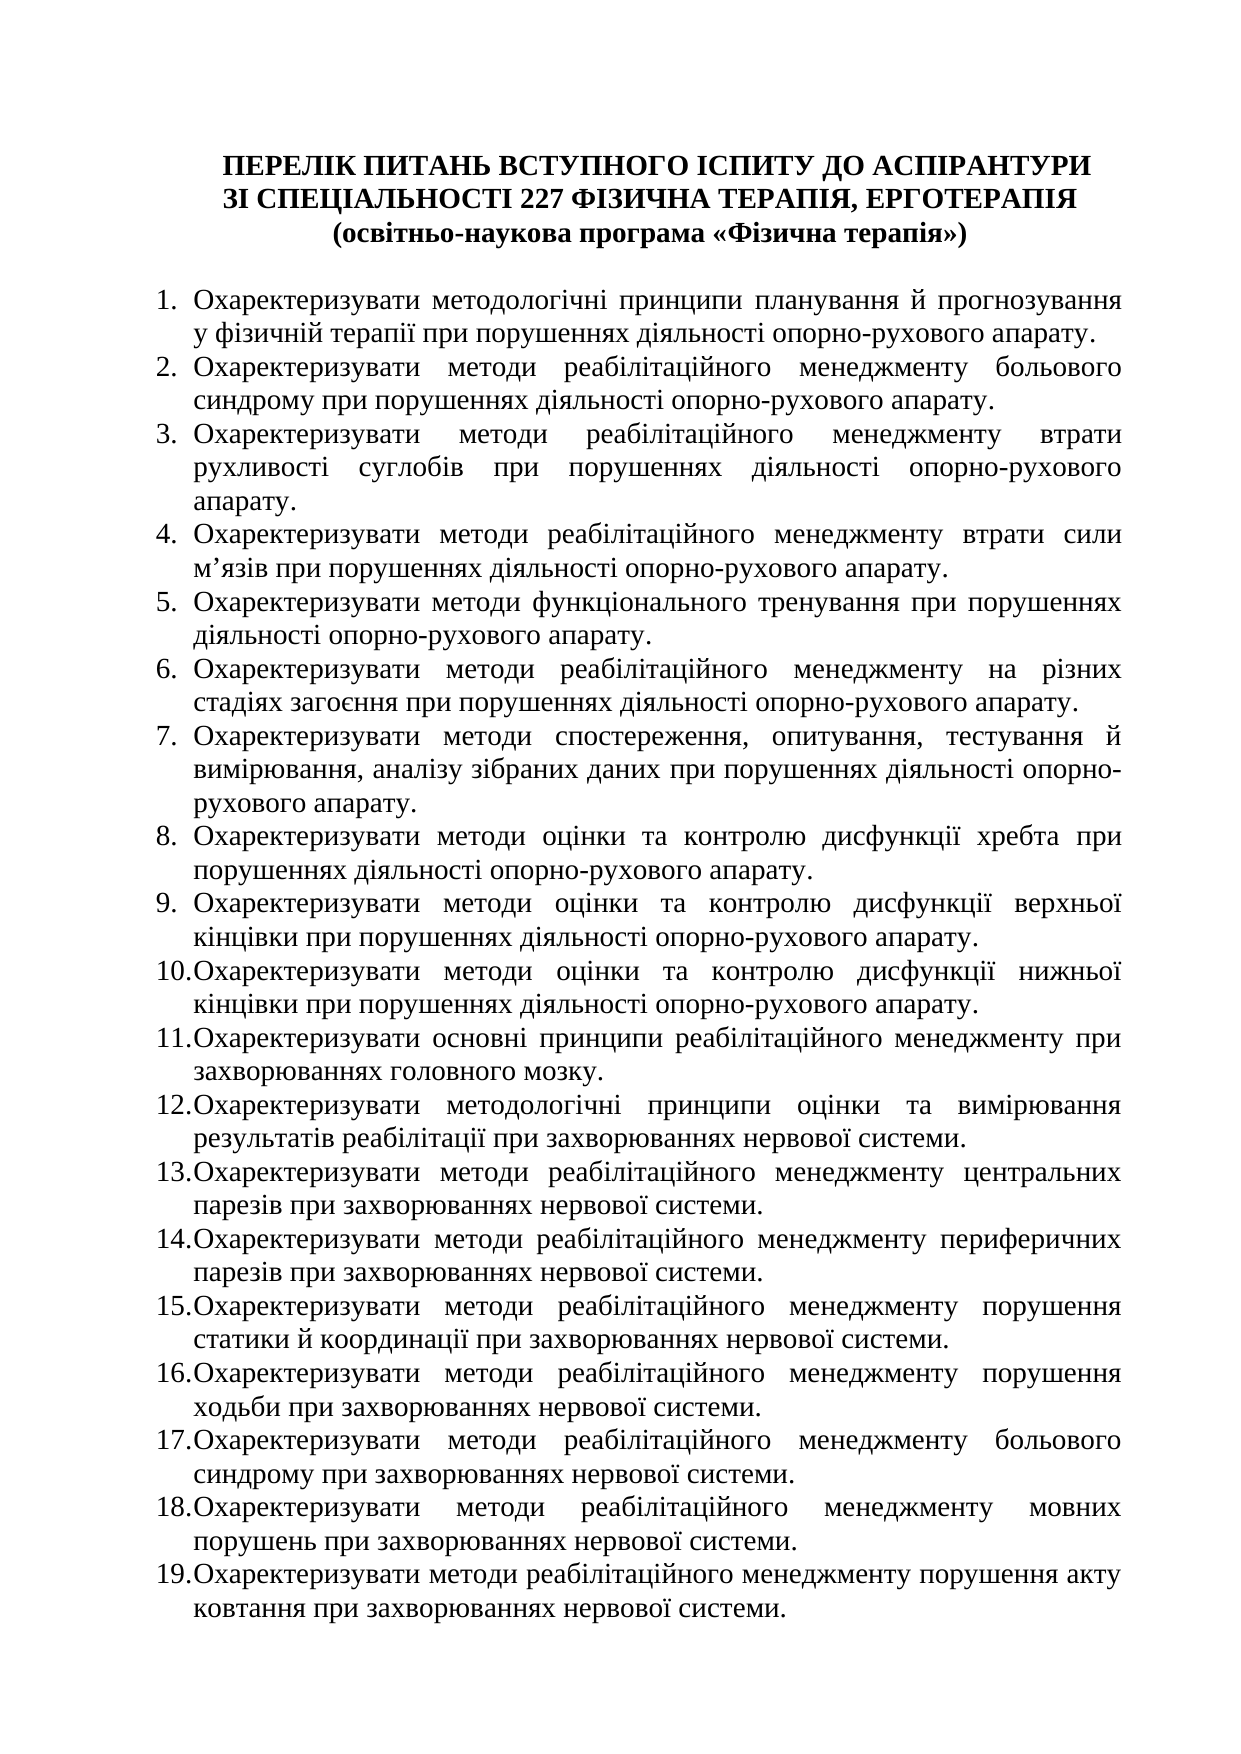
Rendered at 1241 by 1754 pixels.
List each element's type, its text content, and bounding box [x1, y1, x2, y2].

list Охаректеризувати методи оцінки та контролю дисфункції нижньої кінцівки при порушеннях діяльності опорно-рухового апарату. [156, 953, 1122, 1020]
list Охаректеризувати методи оцінки та контролю дисфункції верхньої кінцівки при порушеннях діяльності опорно-рухового апарату. [156, 886, 1122, 953]
list Охаректеризувати основні принципи реабілітаційного менеджменту при захворюваннях головного мозку. [156, 1020, 1122, 1087]
list Охаректеризувати методологічні принципи оцінки та вимірювання результатів реабілітації при захворюваннях нервової системи. [156, 1087, 1122, 1154]
list Охаректеризувати методи спостереження, опитування, тестування й вимірювання, аналізу зібраних даних при порушеннях діяльності опорно-рухового апарату. [156, 718, 1122, 818]
list Охаректеризувати методи оцінки та контролю дисфункції хребта при порушеннях діяльності опорно-рухового апарату. [156, 818, 1122, 886]
list Охаректеризувати методи реабілітаційного менеджменту больового синдрому при захворюваннях нервової системи. [156, 1422, 1122, 1489]
text ЗІ СПЕЦІАЛЬНОСТІ 227 ФІЗИЧНА ТЕРАПІЯ, ЕРГОТЕРАПІЯ [118, 181, 1122, 215]
text (освітньо-наукова програма «Фізична терапія») [118, 215, 1122, 248]
list Охаректеризувати методи функціонального тренування при порушеннях діяльності опорно-рухового апарату. [156, 584, 1122, 651]
list Охаректеризувати методи реабілітаційного менеджменту мовних порушень при захворюваннях нервової системи. [156, 1489, 1122, 1556]
list Охаректеризувати методи реабілітаційного менеджменту порушення статики й координації при захворюваннях нервової системи. [156, 1288, 1122, 1355]
list Охаректеризувати методи реабілітаційного менеджменту на різних стадіях загоєння при порушеннях діяльності опорно-рухового апарату. [156, 651, 1122, 718]
list Охаректеризувати методи реабілітаційного менеджменту втрати сили м’язів при порушеннях діяльності опорно-рухового апарату. [156, 517, 1122, 584]
list Охаректеризувати методи реабілітаційного менеджменту больового синдрому при порушеннях діяльності опорно-рухового апарату. [156, 349, 1122, 416]
list Охаректеризувати методи реабілітаційного менеджменту центральних парезів при захворюваннях нервової системи. [156, 1154, 1122, 1221]
list Охаректеризувати методи реабілітаційного менеджменту периферичних парезів при захворюваннях нервової системи. [156, 1221, 1122, 1288]
list Охаректеризувати методологічні принципи планування й прогнозування у фізичній терапії при порушеннях діяльності опорно-рухового апарату. [156, 282, 1122, 349]
list Охаректеризувати методи реабілітаційного менеджменту порушення акту ковтання при захворюваннях нервової системи. [156, 1556, 1122, 1623]
text ПЕРЕЛІК ПИТАНЬ ВСТУПНОГО ІСПИТУ ДО АСПІРАНТУРИ [118, 148, 1122, 181]
list Охаректеризувати методи реабілітаційного менеджменту втрати рухливості суглобів при порушеннях діяльності опорно-рухового апарату. [156, 416, 1122, 517]
list Охаректеризувати методи реабілітаційного менеджменту порушення ходьби при захворюваннях нервової системи. [156, 1355, 1122, 1422]
